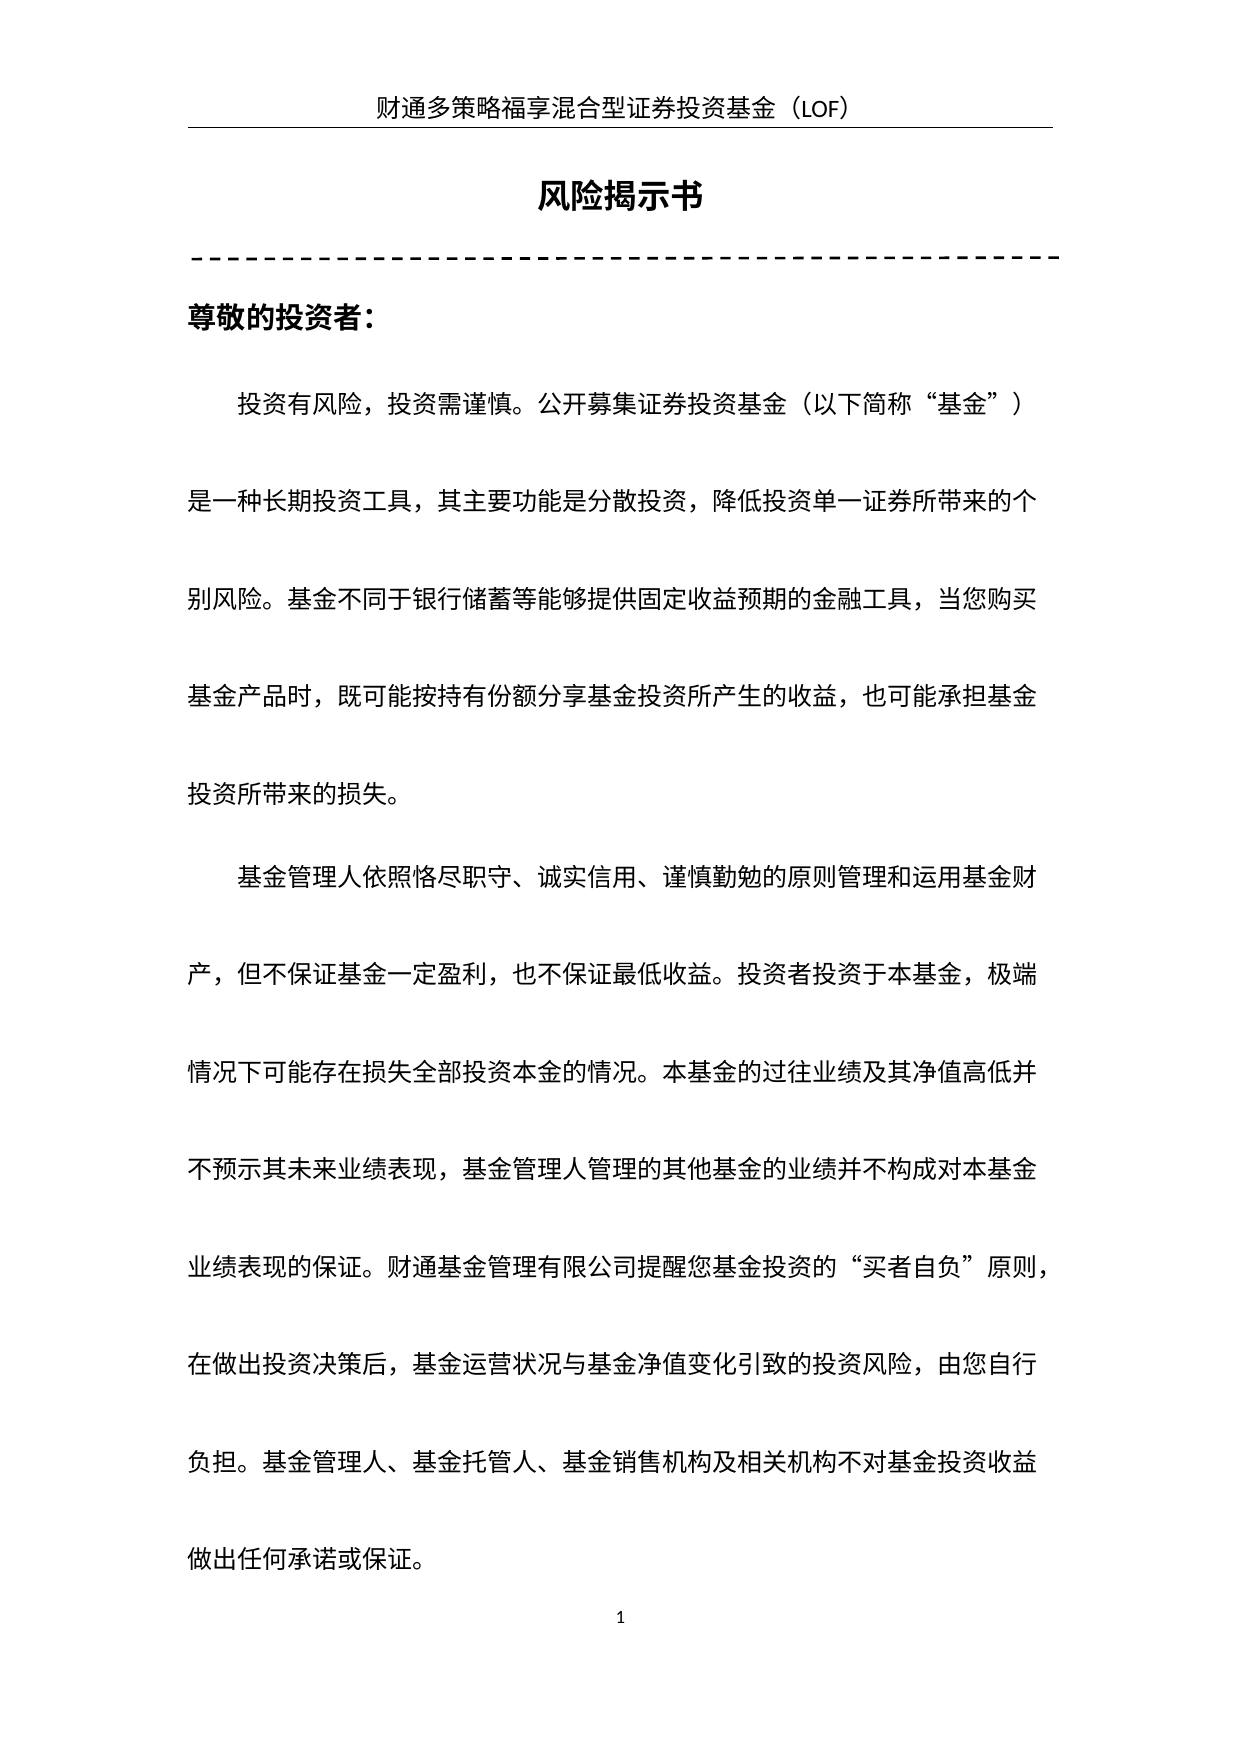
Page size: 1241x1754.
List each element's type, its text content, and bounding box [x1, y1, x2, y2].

text 基金管理人依照恪尽职守、诚实信用、谨慎勤勉的原则管理和运用基金财产，但不保证基金一定盈利，也不保证最低收益。投资者投资于本基金，极端情况下可能存在损失全部投资本金的情况。本基金的过往业绩及其净值高低并不预示其未来业绩表现，基金管理人管理的其他基金的业绩并不构成对本基金业绩表现的保证。财通基金管理有限公司提醒您基金投资的“买者自负”原则，在做出投资决策后，基金运营状况与基金净值变化引致的投资风险，由您自行负担。基金管理人、基金托管人、基金销售机构及相关机构不对基金投资收益做出任何承诺或保证。 [187, 843, 1053, 1590]
text 投资有风险，投资需谨慎。公开募集证券投资基金（以下简称“基金”）是一种长期投资工具，其主要功能是分散投资，降低投资单一证券所带来的个别风险。基金不同于银行储蓄等能够提供固定收益预期的金融工具，当您购买基金产品时，既可能按持有份额分享基金投资所产生的收益，也可能承担基金投资所带来的损失。 [187, 370, 1053, 825]
text 风险揭示书 [187, 162, 1053, 227]
text 尊敬的投资者： [187, 283, 1053, 348]
